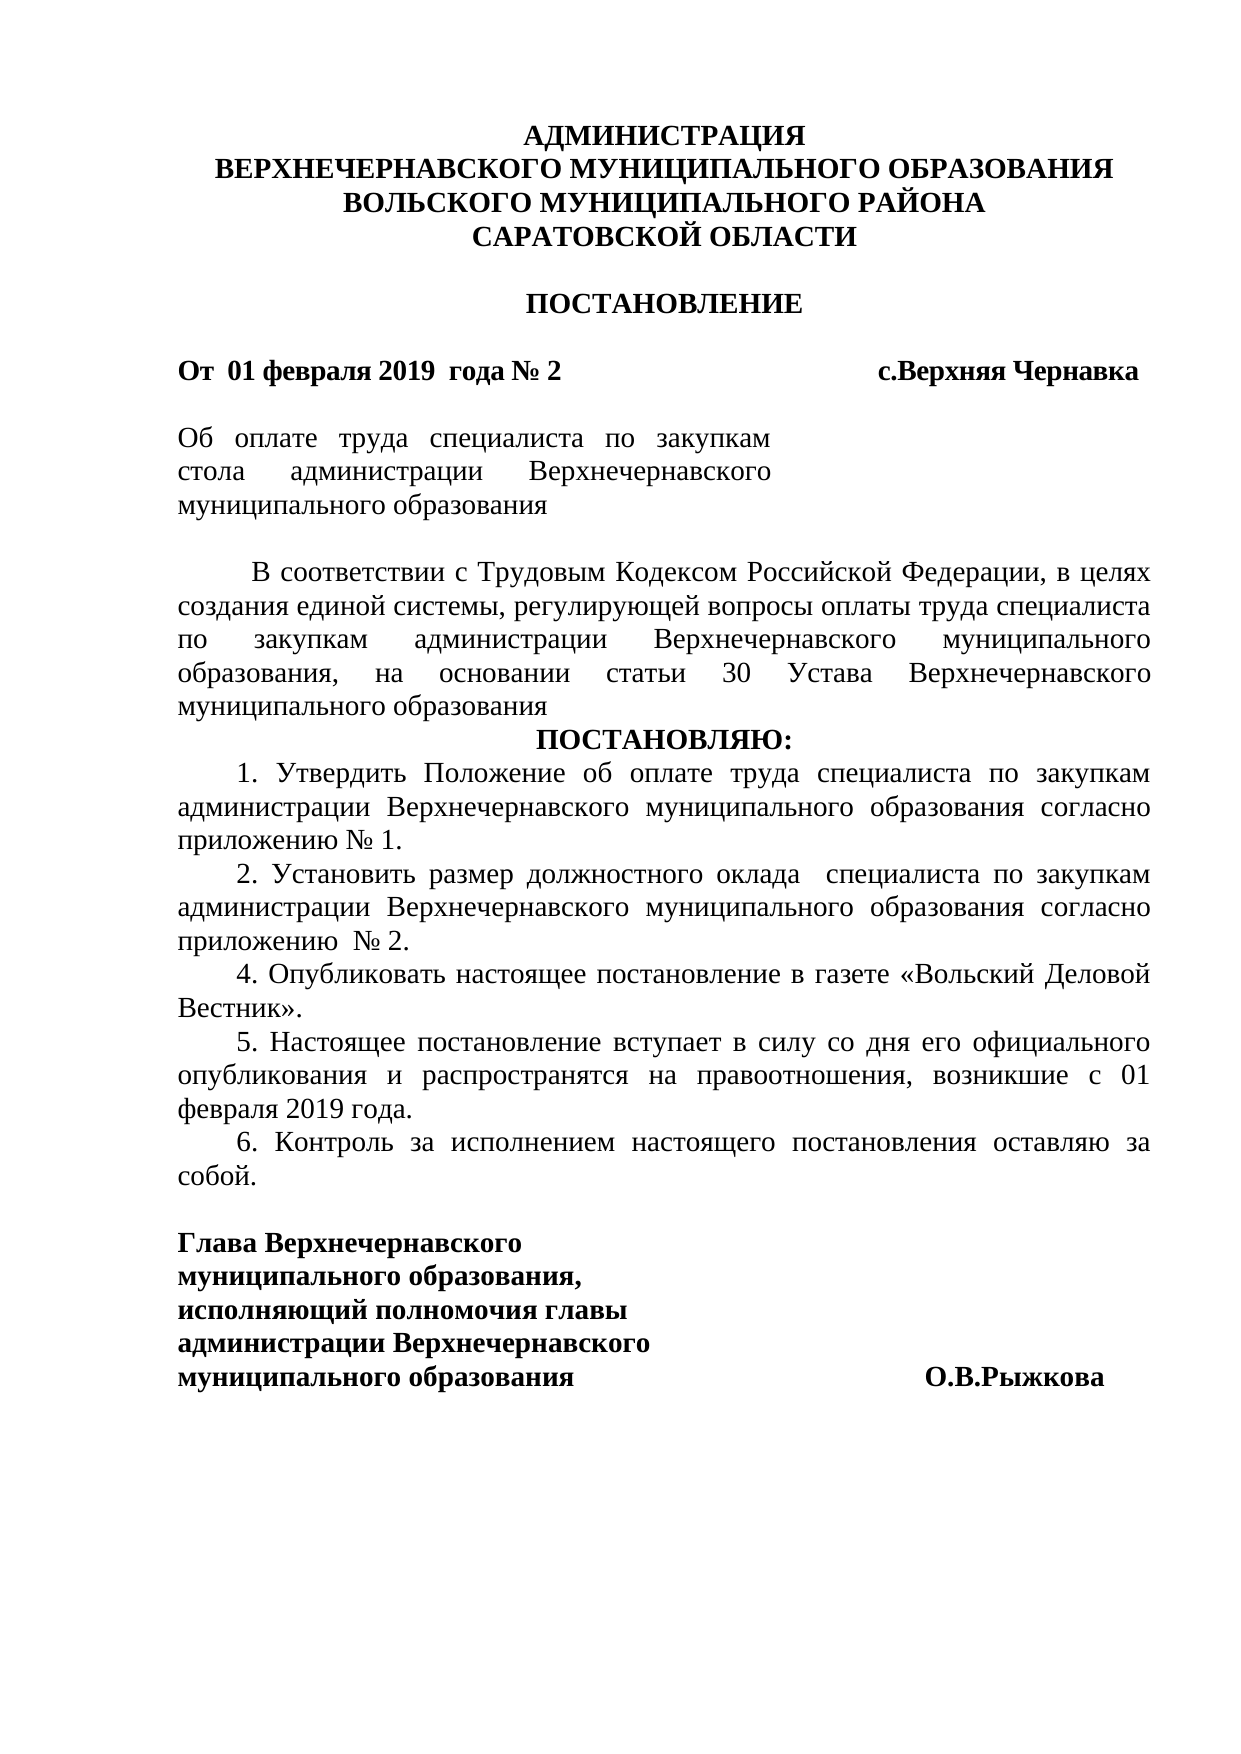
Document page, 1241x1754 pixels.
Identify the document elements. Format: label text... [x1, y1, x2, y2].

text 4. Опубликовать настоящее постановление в газете «Вольский Деловой Вестник». [177, 957, 1152, 1024]
text В соответствии с Трудовым Кодексом Российской Федерации, в целях создания единой системы, регулирующей вопросы оплаты труда специалиста по закупкам администрации Верхнечернавского муниципального образования, на основании статьи 30 Устава Верхнечернавского муниципального образования [177, 554, 1152, 722]
text ВЕРХНЕЧЕРНАВСКОГО МУНИЦИПАЛЬНОГО ОБРАЗОВАНИЯ [177, 152, 1152, 185]
title муниципального образования, [177, 1258, 1152, 1292]
text АДМИНИСТРАЦИЯ [177, 118, 1152, 152]
text 5. Настоящее постановление вступает в силу со дня его официального опубликования и распространятся на правоотношения, возникшие с 01 февраля 2019 года. [177, 1024, 1152, 1124]
table_header Об оплате труда специалиста по закупкам стола администрации Верхнечернавского муниципального образования [166, 420, 783, 521]
text ВОЛЬСКОГО МУНИЦИПАЛЬНОГО РАЙОНА [177, 185, 1152, 219]
text САРАТОВСКОЙ ОБЛАСТИ [177, 219, 1152, 252]
subtitle От 01 февраля 2019 года № 2 с.Верхняя Чернавка [177, 353, 1152, 386]
title администрации Верхнечернавского [177, 1326, 1152, 1359]
title Глава Верхнечернавского [177, 1225, 1152, 1258]
text ПОСТАНОВЛЕНИЕ [177, 286, 1152, 319]
title муниципального образования О.В.Рыжкова [177, 1359, 1152, 1393]
text 2. Установить размер должностного оклада специалиста по закупкам администрации Верхнечернавского муниципального образования согласно приложению № 2. [177, 856, 1152, 957]
text 1. Утвердить Положение об оплате труда специалиста по закупкам администрации Верхнечернавского муниципального образования согласно приложению № 1. [177, 755, 1152, 856]
text 6. Контроль за исполнением настоящего постановления оставляю за собой. [177, 1124, 1152, 1191]
title исполняющий полномочия главы [177, 1292, 1152, 1326]
text ПОСТАНОВЛЯЮ: [177, 722, 1152, 755]
